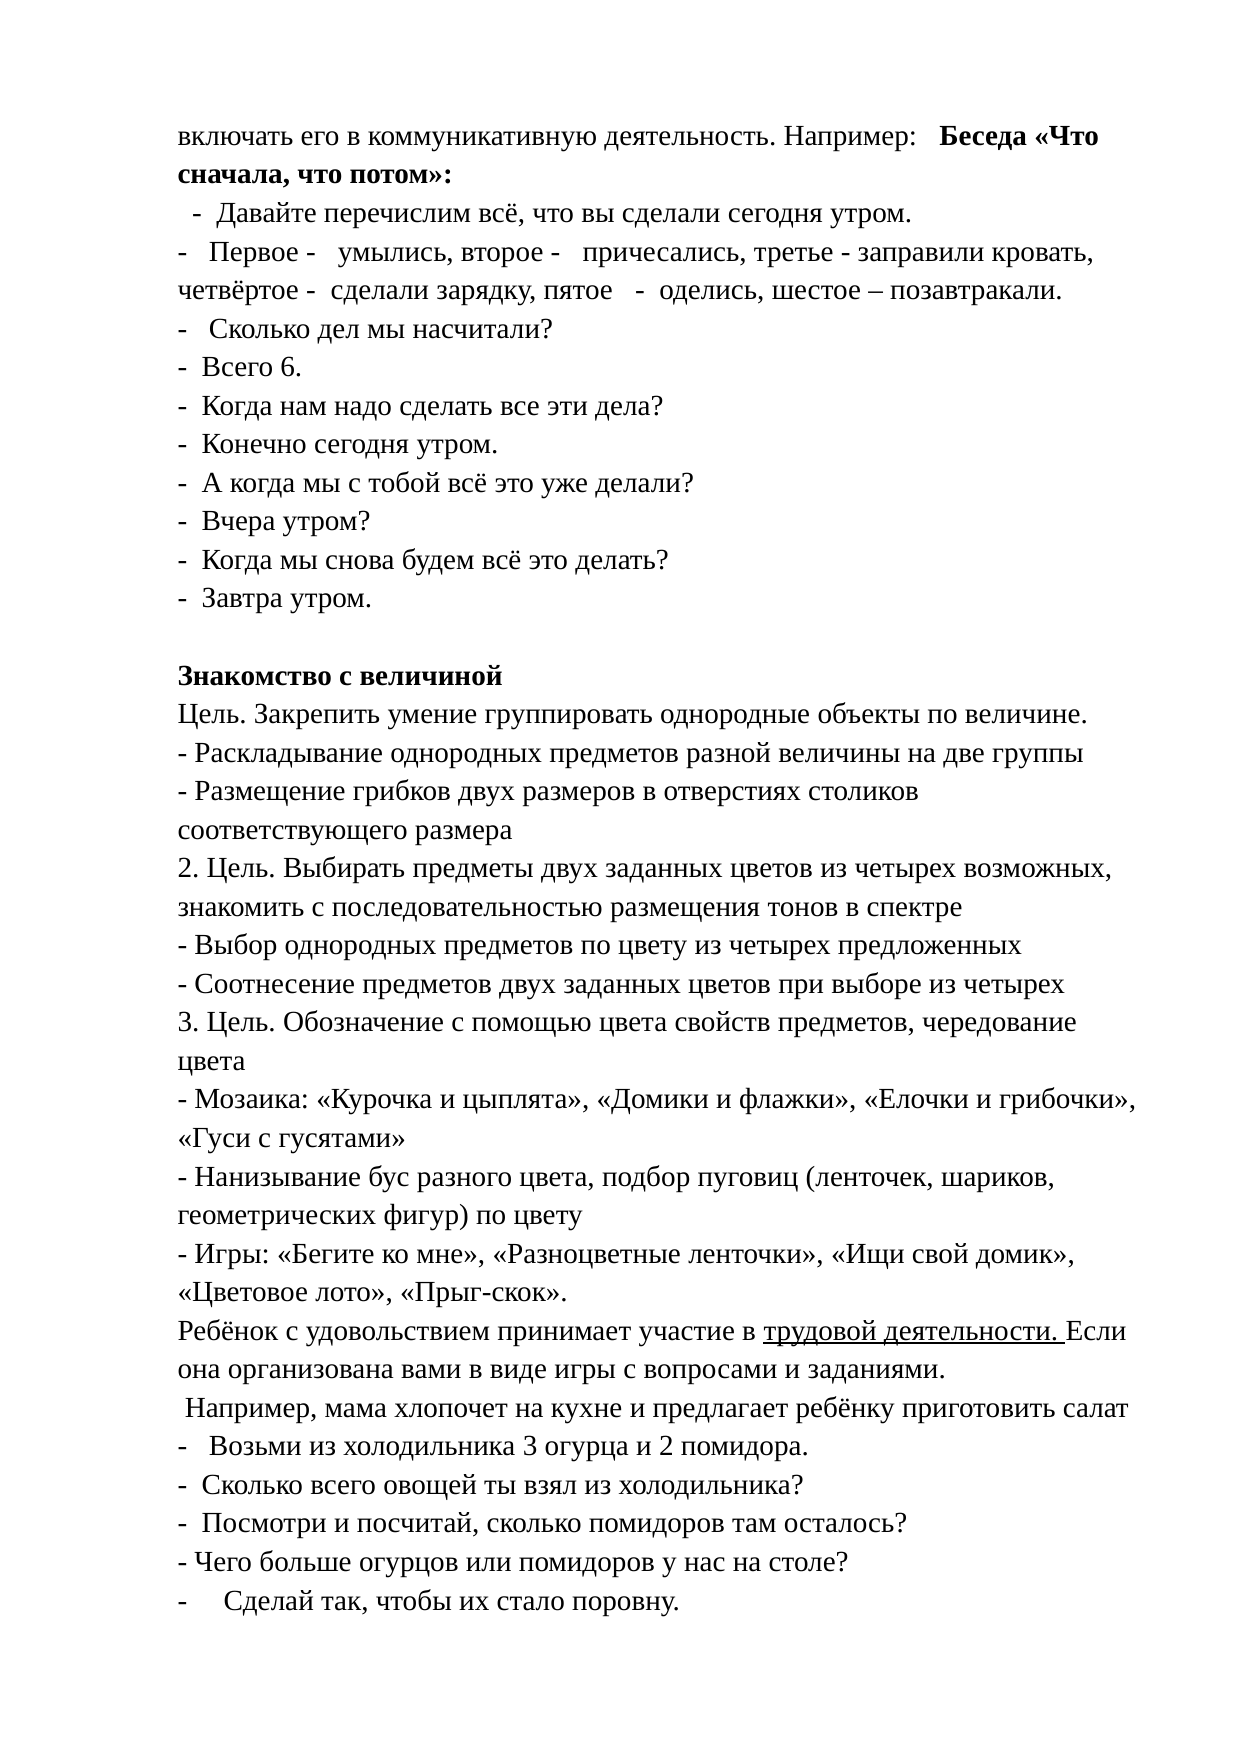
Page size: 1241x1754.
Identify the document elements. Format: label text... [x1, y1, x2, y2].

text - Нанизывание бус разного цвета, подбор пуговиц (ленточек, шариков, геометрических фигур) по цвету [177, 1159, 1152, 1231]
text - Чего больше огурцов или помидоров у нас на столе? [177, 1544, 1152, 1578]
text - Посмотри и посчитай, сколько помидоров там осталось? [177, 1506, 1152, 1539]
text Цель. Закрепить умение группировать однородные объекты по величине. [177, 696, 1152, 730]
text - Всего 6. [177, 349, 1152, 383]
text - Раскладывание однородных предметов разной величины на две группы [177, 735, 1152, 768]
text - Вчера утром? [177, 503, 1152, 537]
text - А когда мы с тобой всё это уже делали? [177, 465, 1152, 498]
text - Размещение грибков двух размеров в отверстиях столиков соответствующего размера [177, 773, 1152, 845]
text - Соотнесение предметов двух заданных цветов при выборе из четырех [177, 966, 1152, 999]
text - Мозаика: «Курочка и цыплята», «Домики и флажки», «Елочки и грибочки», «Гуси с гусятами» [177, 1082, 1152, 1154]
text Например, мама хлопочет на кухне и предлагает ребёнку приготовить салат [177, 1390, 1152, 1423]
text Ребёнок с удовольствием принимает участие в трудовой деятельности. Если она организована вами в виде игры с вопросами и заданиями. [177, 1313, 1152, 1385]
text - Сделай так, чтобы их стало поровну. [177, 1583, 1152, 1616]
text - Завтра утром. [177, 581, 1152, 614]
text - Возьми из холодильника 3 огурца и 2 помидора. [177, 1428, 1152, 1462]
text - Когда мы снова будем всё это делать? [177, 542, 1152, 576]
text - Первое - умылись, второе - причесались, третье - заправили кровать, четвёртое - сделали зарядку, пятое - оделись, шестое – позавтракали. [177, 234, 1152, 306]
text - Сколько дел мы насчитали? [177, 311, 1152, 344]
text 2. Цель. Выбирать предметы двух заданных цветов из четырех возможных, знакомить с последовательностью размещения тонов в спектре [177, 850, 1152, 922]
text - Давайте перечислим всё, что вы сделали сегодня утром. [177, 195, 1152, 229]
text - Конечно сегодня утром. [177, 426, 1152, 460]
text - Выбор однородных предметов по цвету из четырех предложенных [177, 927, 1152, 961]
text - Игры: «Бегите ко мне», «Разноцветные ленточки», «Ищи свой домик», «Цветовое лото», «Прыг-скок». [177, 1236, 1152, 1308]
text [177, 118, 1152, 190]
text 3. Цель. Обозначение с помощью цвета свойств предметов, чередование цвета [177, 1004, 1152, 1077]
text Знакомство с величиной [177, 658, 1152, 691]
text - Сколько всего овощей ты взял из холодильника? [177, 1467, 1152, 1501]
text - Когда нам надо сделать все эти дела? [177, 388, 1152, 421]
